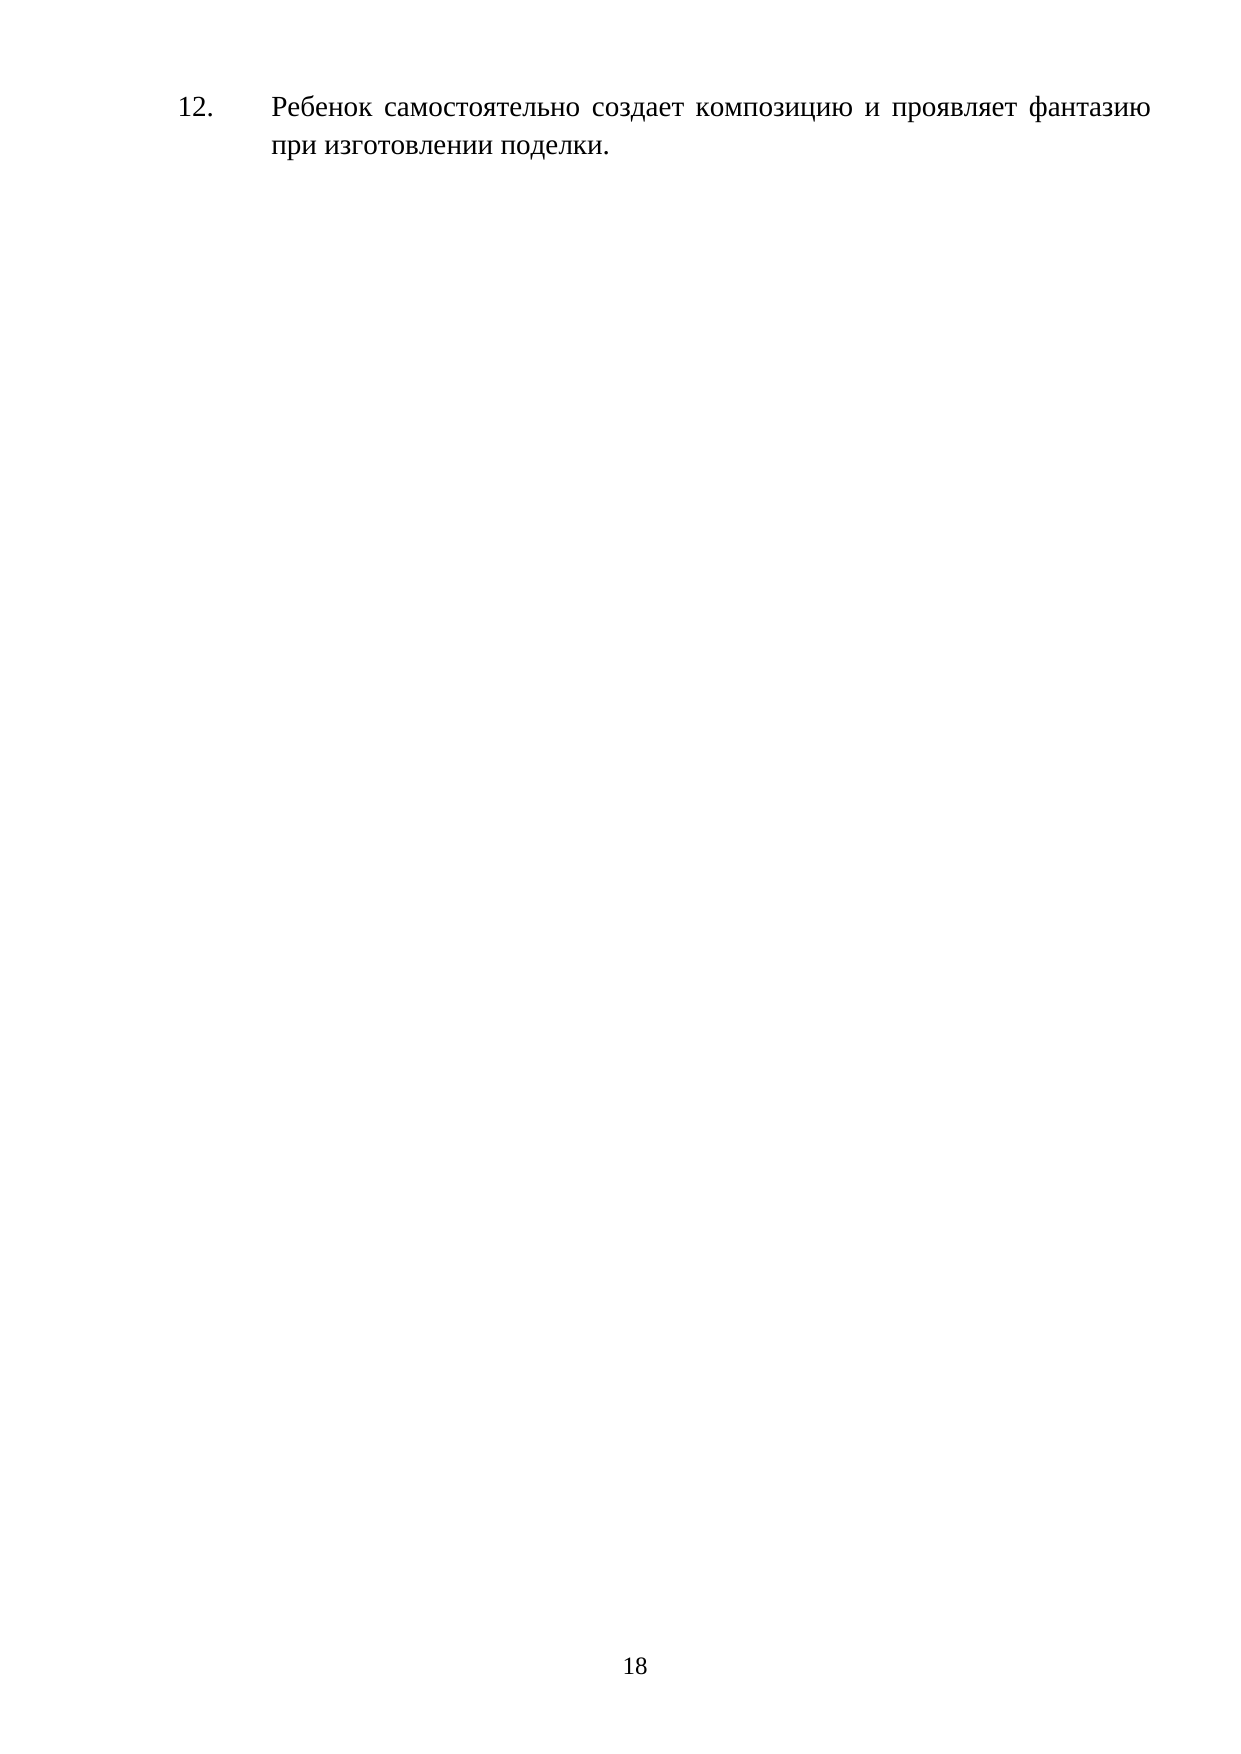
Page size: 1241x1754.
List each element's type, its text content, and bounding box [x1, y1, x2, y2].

subtitle Ребенок самостоятельно создает композицию и проявляет фантазию при изготовлении поделки. [177, 89, 1152, 161]
